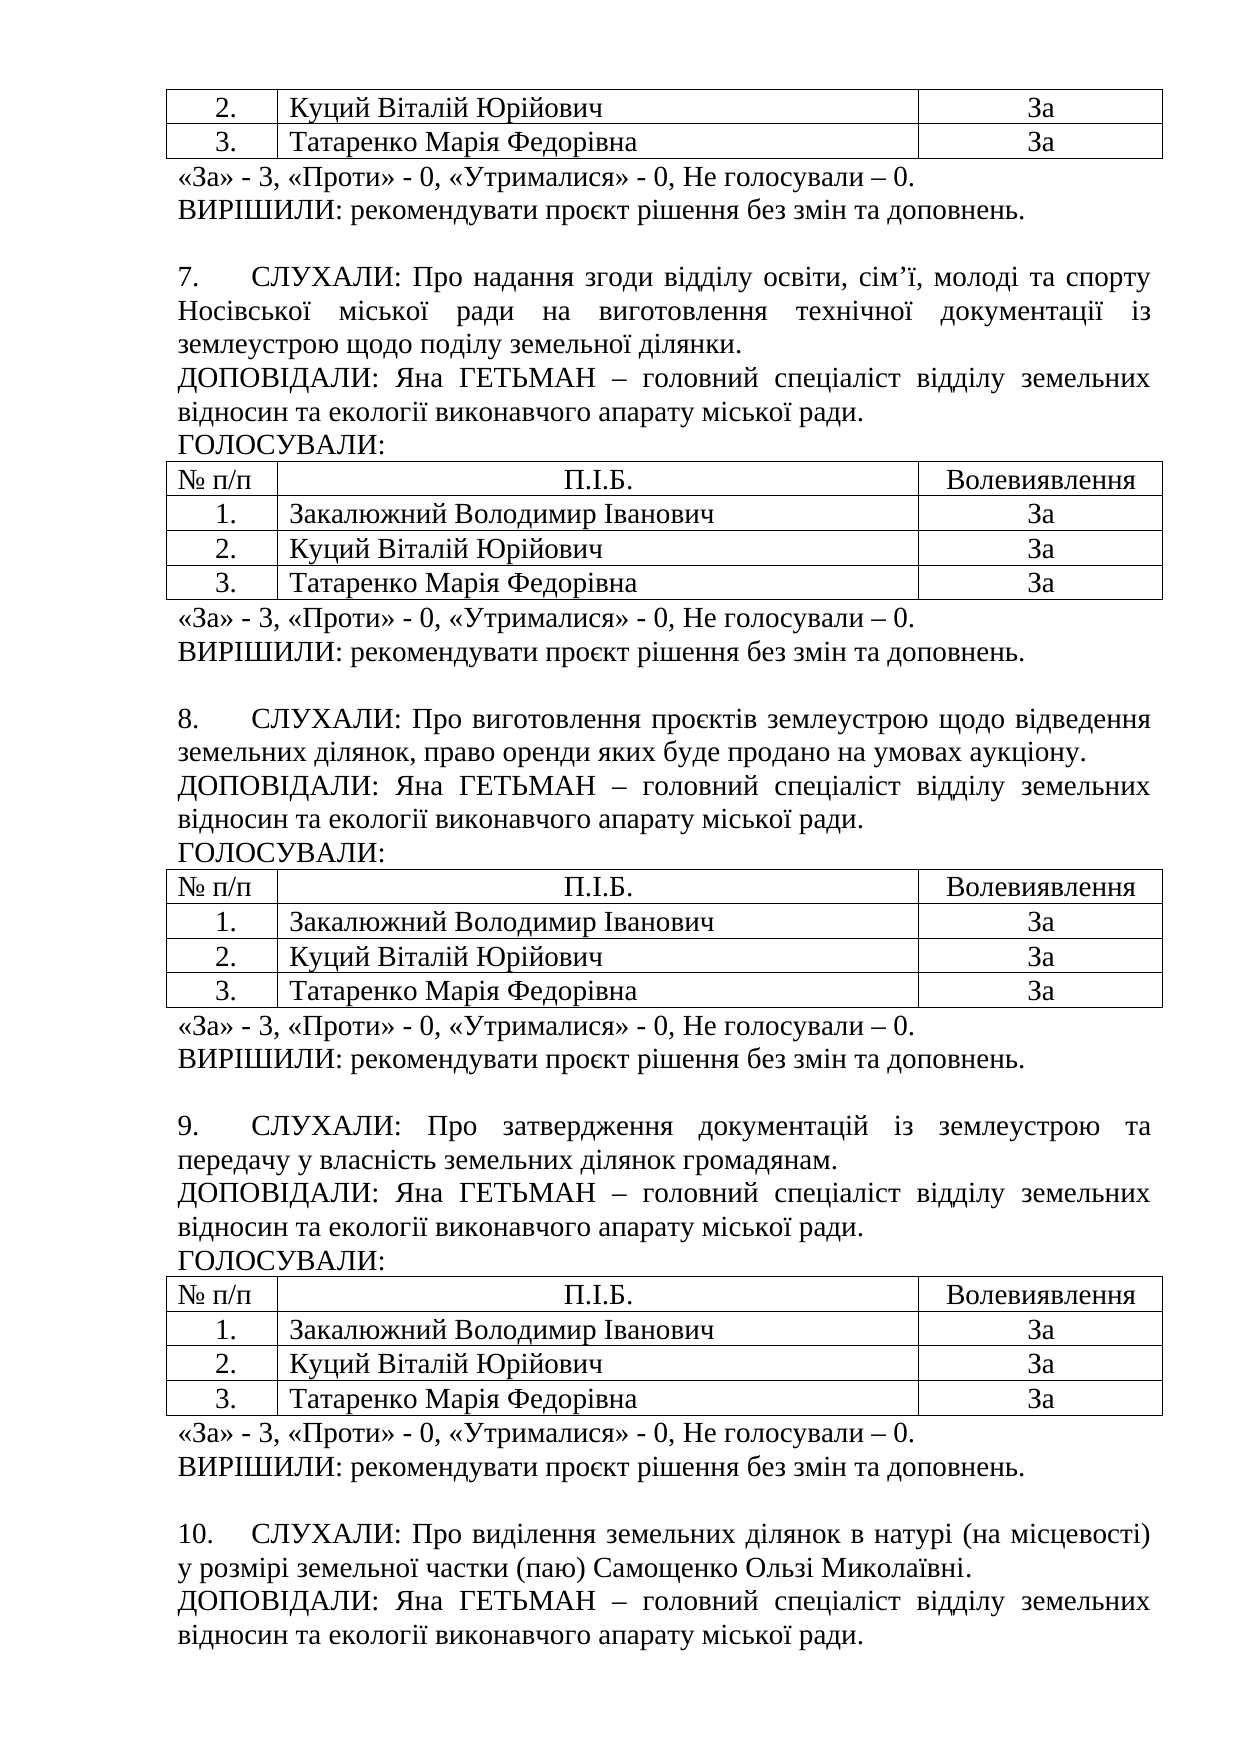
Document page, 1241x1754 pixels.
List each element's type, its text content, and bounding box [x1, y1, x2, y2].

table_cell Закалюжний Володимир Іванович [278, 496, 918, 530]
text ДОПОВІДАЛИ: Яна ГЕТЬМАН – головний спеціаліст відділу земельних відносин та екології виконавчого апарату міської ради. [177, 1583, 1152, 1650]
list СЛУХАЛИ: Про виготовлення проєктів землеустрою щодо відведення земельних ділянок, право оренди яких буде продано на умовах аукціону. [177, 701, 1152, 768]
text «За» - 3, «Проти» - 0, «Утрималися» - 0, Не голосували – 0. [177, 159, 1152, 192]
table_cell За [919, 566, 1162, 599]
table_cell Куций Віталій Юрійович [278, 939, 918, 972]
table_cell Куций Віталій Юрійович [278, 531, 918, 564]
table_header № п/п [167, 1277, 277, 1311]
list СЛУХАЛИ: Про надання згоди відділу освіти, сім’ї, молоді та спорту Носівської міської ради на виготовлення технічної документації із землеустрою щодо поділу земельної ділянки. [177, 259, 1152, 360]
text ВИРІШИЛИ: рекомендувати проєкт рішення без змін та доповнень. [177, 1449, 1152, 1483]
table_cell Татаренко Марія Федорівна [278, 973, 918, 1007]
table_header П.І.Б. [278, 1277, 918, 1311]
table_cell За [919, 1346, 1162, 1380]
table_cell [167, 939, 277, 972]
table_cell [167, 973, 277, 1007]
text ВИРІШИЛИ: рекомендувати проєкт рішення без змін та доповнень. [177, 1041, 1152, 1075]
table_cell За [919, 939, 1162, 972]
list СЛУХАЛИ: Про виділення земельних ділянок в натурі (на місцевості) у розмірі земельної частки (паю) Самощенко Ользі Миколаївні. [177, 1516, 1152, 1583]
table_header Волевиявлення [919, 1277, 1162, 1311]
table_cell За [919, 124, 1162, 158]
text «За» - 3, «Проти» - 0, «Утрималися» - 0, Не голосували – 0. [177, 1416, 1152, 1449]
table_header № п/п [167, 462, 277, 495]
text ГОЛОСУВАЛИ: [177, 427, 1152, 461]
table_cell [167, 90, 277, 123]
text ВИРІШИЛИ: рекомендувати проєкт рішення без змін та доповнень. [177, 634, 1152, 667]
table_header Волевиявлення [919, 462, 1162, 495]
table_cell Закалюжний Володимир Іванович [278, 904, 918, 938]
text ГОЛОСУВАЛИ: [177, 1243, 1152, 1276]
table_cell За [919, 90, 1162, 123]
table_header П.І.Б. [278, 870, 918, 903]
table_cell За [919, 531, 1162, 564]
text ДОПОВІДАЛИ: Яна ГЕТЬМАН – головний спеціаліст відділу земельних відносин та екології виконавчого апарату міської ради. [177, 1176, 1152, 1243]
text ГОЛОСУВАЛИ: [177, 835, 1152, 868]
table_header № п/п [167, 870, 277, 903]
text «За» - 3, «Проти» - 0, «Утрималися» - 0, Не голосували – 0. [177, 1008, 1152, 1041]
table_cell Куций Віталій Юрійович [278, 90, 918, 123]
text ДОПОВІДАЛИ: Яна ГЕТЬМАН – головний спеціаліст відділу земельних відносин та екології виконавчого апарату міської ради. [177, 360, 1152, 427]
table_cell [167, 904, 277, 938]
table_cell За [919, 1381, 1162, 1414]
table_cell [167, 1381, 277, 1414]
table_cell За [919, 1312, 1162, 1345]
table_cell Татаренко Марія Федорівна [278, 1381, 918, 1414]
table_cell [167, 496, 277, 530]
table_header П.І.Б. [278, 462, 918, 495]
text «За» - 3, «Проти» - 0, «Утрималися» - 0, Не голосували – 0. [177, 600, 1152, 634]
list СЛУХАЛИ: Про затвердження документацій із землеустрою та передачу у власність земельних ділянок громадянам. [177, 1108, 1152, 1176]
table_cell [167, 124, 277, 158]
table_cell Татаренко Марія Федорівна [278, 566, 918, 599]
table_cell [167, 1346, 277, 1380]
table_cell [167, 566, 277, 599]
table_cell За [919, 973, 1162, 1007]
table_cell Куций Віталій Юрійович [278, 1346, 918, 1380]
table_cell [167, 1312, 277, 1345]
text ДОПОВІДАЛИ: Яна ГЕТЬМАН – головний спеціаліст відділу земельних відносин та екології виконавчого апарату міської ради. [177, 768, 1152, 835]
table_cell За [919, 496, 1162, 530]
text ВИРІШИЛИ: рекомендувати проєкт рішення без змін та доповнень. [177, 192, 1152, 226]
table_cell [167, 531, 277, 564]
table_cell Закалюжний Володимир Іванович [278, 1312, 918, 1345]
table_header Волевиявлення [919, 870, 1162, 903]
table_cell За [919, 904, 1162, 938]
table_cell Татаренко Марія Федорівна [278, 124, 918, 158]
